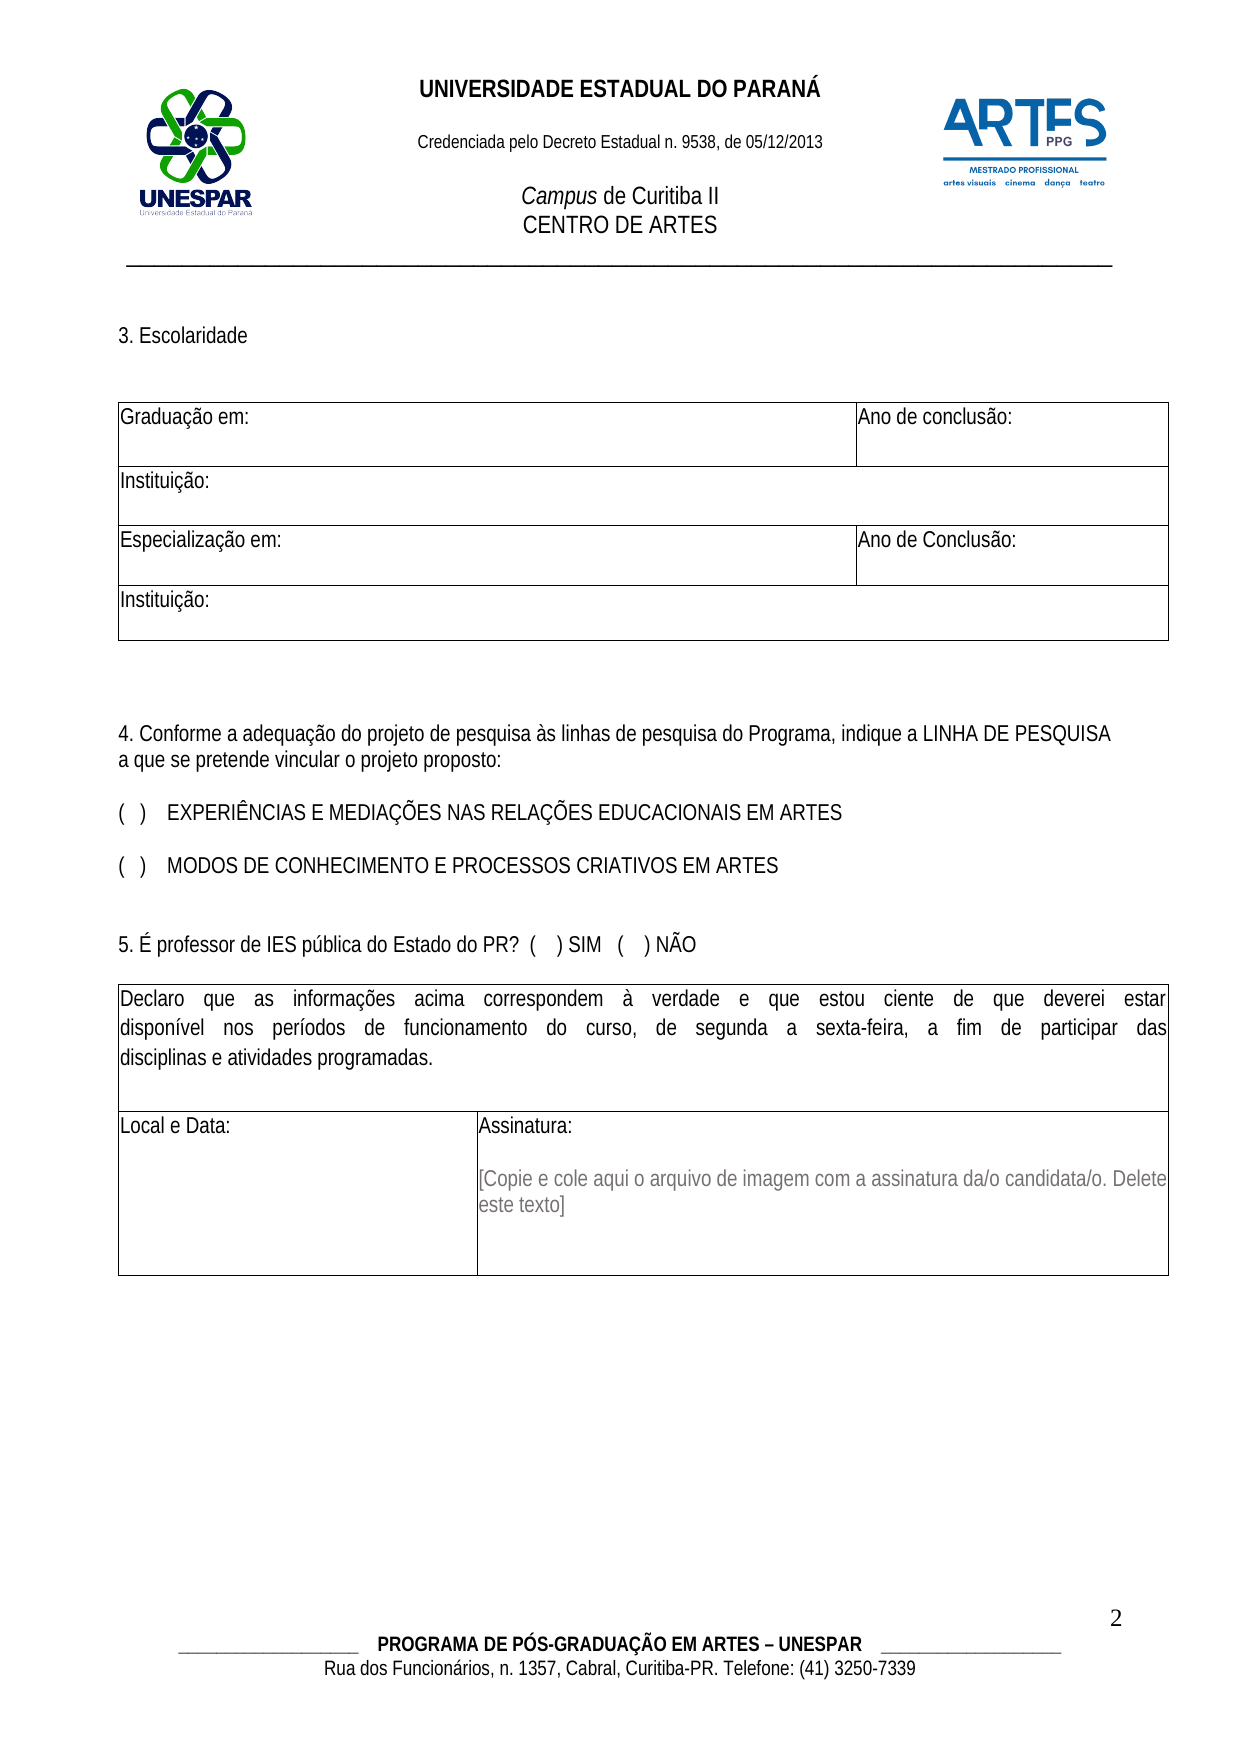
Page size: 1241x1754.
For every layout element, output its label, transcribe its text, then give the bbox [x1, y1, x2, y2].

text 4. Conforme a adequação do projeto de pesquisa às linhas de pesquisa do Programa, indique a LINHA DE PESQUISA a que se pretende vincular o projeto proposto: [118, 720, 1122, 773]
table_cell Especialização em: [119, 526, 856, 585]
table_cell Instituição: [119, 586, 1168, 640]
table_cell Ano de Conclusão: [857, 526, 1168, 585]
table_header Declaro que as informações acima correspondem à verdade e que estou ciente de que deverei estar disponível nos períodos de funcionamento do curso, de segunda a sexta-feira, a fim de participar das disciplinas e atividades programadas. [119, 985, 1168, 1111]
text ( ) EXPERIÊNCIAS E MEDIAÇÕES NAS RELAÇÕES EDUCACIONAIS EM ARTES [118, 799, 1122, 826]
text ( ) MODOS DE CONHECIMENTO E PROCESSOS CRIATIVOS EM ARTES [118, 852, 1122, 878]
table_cell Local e Data: [119, 1112, 477, 1274]
table_header Graduação em: [119, 403, 856, 466]
table_cell Assinatura: [Copie e cole aqui o arquivo de imagem com a assinatura da/o candidata/o. Delete este texto] [478, 1112, 1168, 1274]
table_cell Instituição: [119, 467, 1168, 525]
text 5. É professor de IES pública do Estado do PR? ( ) SIM ( ) NÃO [118, 931, 1122, 957]
table_header Ano de conclusão: [857, 403, 1168, 466]
text 3. Escolaridade [118, 322, 1122, 349]
